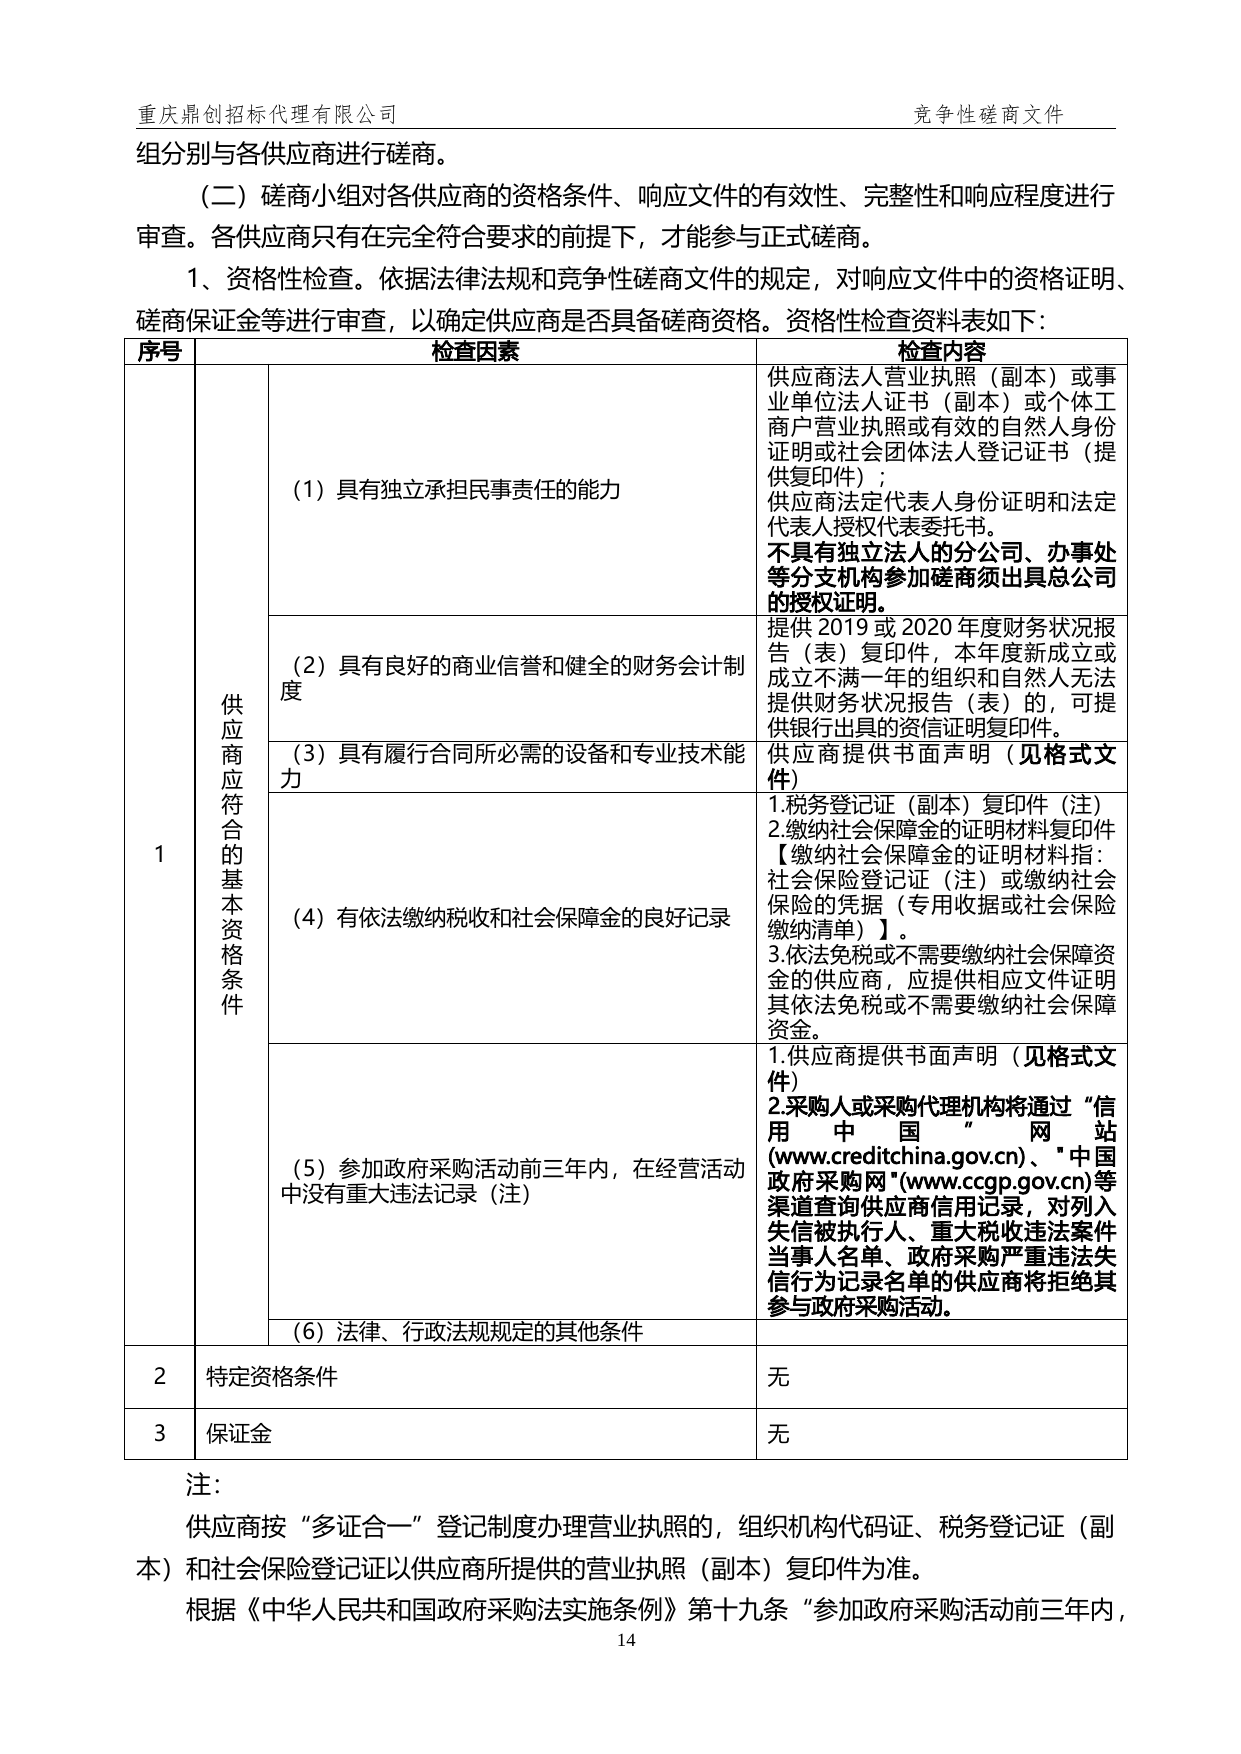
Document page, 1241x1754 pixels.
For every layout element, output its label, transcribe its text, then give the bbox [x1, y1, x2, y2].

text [136, 129, 1116, 171]
table_cell 无 [757, 1409, 1127, 1459]
table_cell 保证金 [196, 1409, 756, 1459]
table_header 检查因素 [196, 339, 756, 363]
table_cell （4）有依法缴纳税收和社会保障金的良好记录 [269, 793, 756, 1043]
table_cell 提供2019或2020年度财务状况报告（表）复印件，本年度新成立或成立不满一年的组织和自然人无法提供财务状况报告（表）的，可提供银行出具的资信证明复印件。 [757, 616, 1127, 741]
table_cell 特定资格条件 [196, 1346, 756, 1408]
table_cell 供 应 商 应 符 合 的 基 本 资 格 条 件 [196, 365, 268, 1345]
table_cell 1.供应商提供书面声明（见格式文件） 2.采购人或采购代理机构将通过“信用中国”网站(www.creditchina.gov.cn)、"中国政府采购网"(www.ccgp.gov.cn)等渠道查询供应商信用记录，对列入失信被执行人、重大税收违法案件当事人名单、政府采购严重违法失信行为记录名单的供应商将拒绝其参与政府采购活动。 [757, 1044, 1127, 1319]
text （二）磋商小组对各供应商的资格条件、响应文件的有效性、完整性和响应程度进行审查。各供应商只有在完全符合要求的前提下，才能参与正式磋商。 [136, 171, 1116, 254]
table_cell 2 [125, 1346, 194, 1408]
table_cell 无 [757, 1346, 1127, 1408]
text 注： [136, 1460, 1116, 1502]
text 供应商按“多证合一”登记制度办理营业执照的，组织机构代码证、税务登记证（副本）和社会保险登记证以供应商所提供的营业执照（副本）复印件为准。 [136, 1502, 1116, 1585]
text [136, 1585, 1116, 1627]
table_cell 供应商提供书面声明（见格式文件） [757, 742, 1127, 792]
table_header 检查内容 [757, 339, 1127, 363]
text 1、资格性检查。依据法律法规和竞争性磋商文件的规定，对响应文件中的资格证明、磋商保证金等进行审查，以确定供应商是否具备磋商资格。资格性检查资料表如下： [136, 254, 1116, 337]
table_cell （6）法律、行政法规规定的其他条件 [269, 1320, 756, 1345]
table_header 序号 [140, 339, 194, 363]
table_cell （3）具有履行合同所必需的设备和专业技术能力 [269, 742, 756, 792]
table_cell 3 [125, 1409, 194, 1459]
table_header 序号 [125, 339, 149, 363]
table_cell （1）具有独立承担民事责任的能力 [269, 365, 756, 614]
table_cell 供应商法人营业执照（副本）或事业单位法人证书（副本）或个体工商户营业执照或有效的自然人身份证明或社会团体法人登记证书（提供复印件）； 供应商法定代表人身份证明和法定代表人授权代表委托书。 不具有独立法人的分公司、办事处等分支机构参加磋商须出具总公司的授权证明。 [757, 365, 1127, 614]
table_cell [757, 1320, 1127, 1345]
table_cell 1.税务登记证（副本）复印件（注） 2.缴纳社会保障金的证明材料复印件【缴纳社会保障金的证明材料指：社会保险登记证（注）或缴纳社会保险的凭据（专用收据或社会保险缴纳清单）】。 3.依法免税或不需要缴纳社会保障资金的供应商，应提供相应文件证明其依法免税或不需要缴纳社会保障资金。 [757, 793, 1127, 1043]
table_cell （5）参加政府采购活动前三年内，在经营活动中没有重大违法记录（注） [269, 1044, 756, 1319]
table_cell 1 [125, 365, 194, 1345]
table_cell （2）具有良好的商业信誉和健全的财务会计制度 [269, 616, 756, 741]
